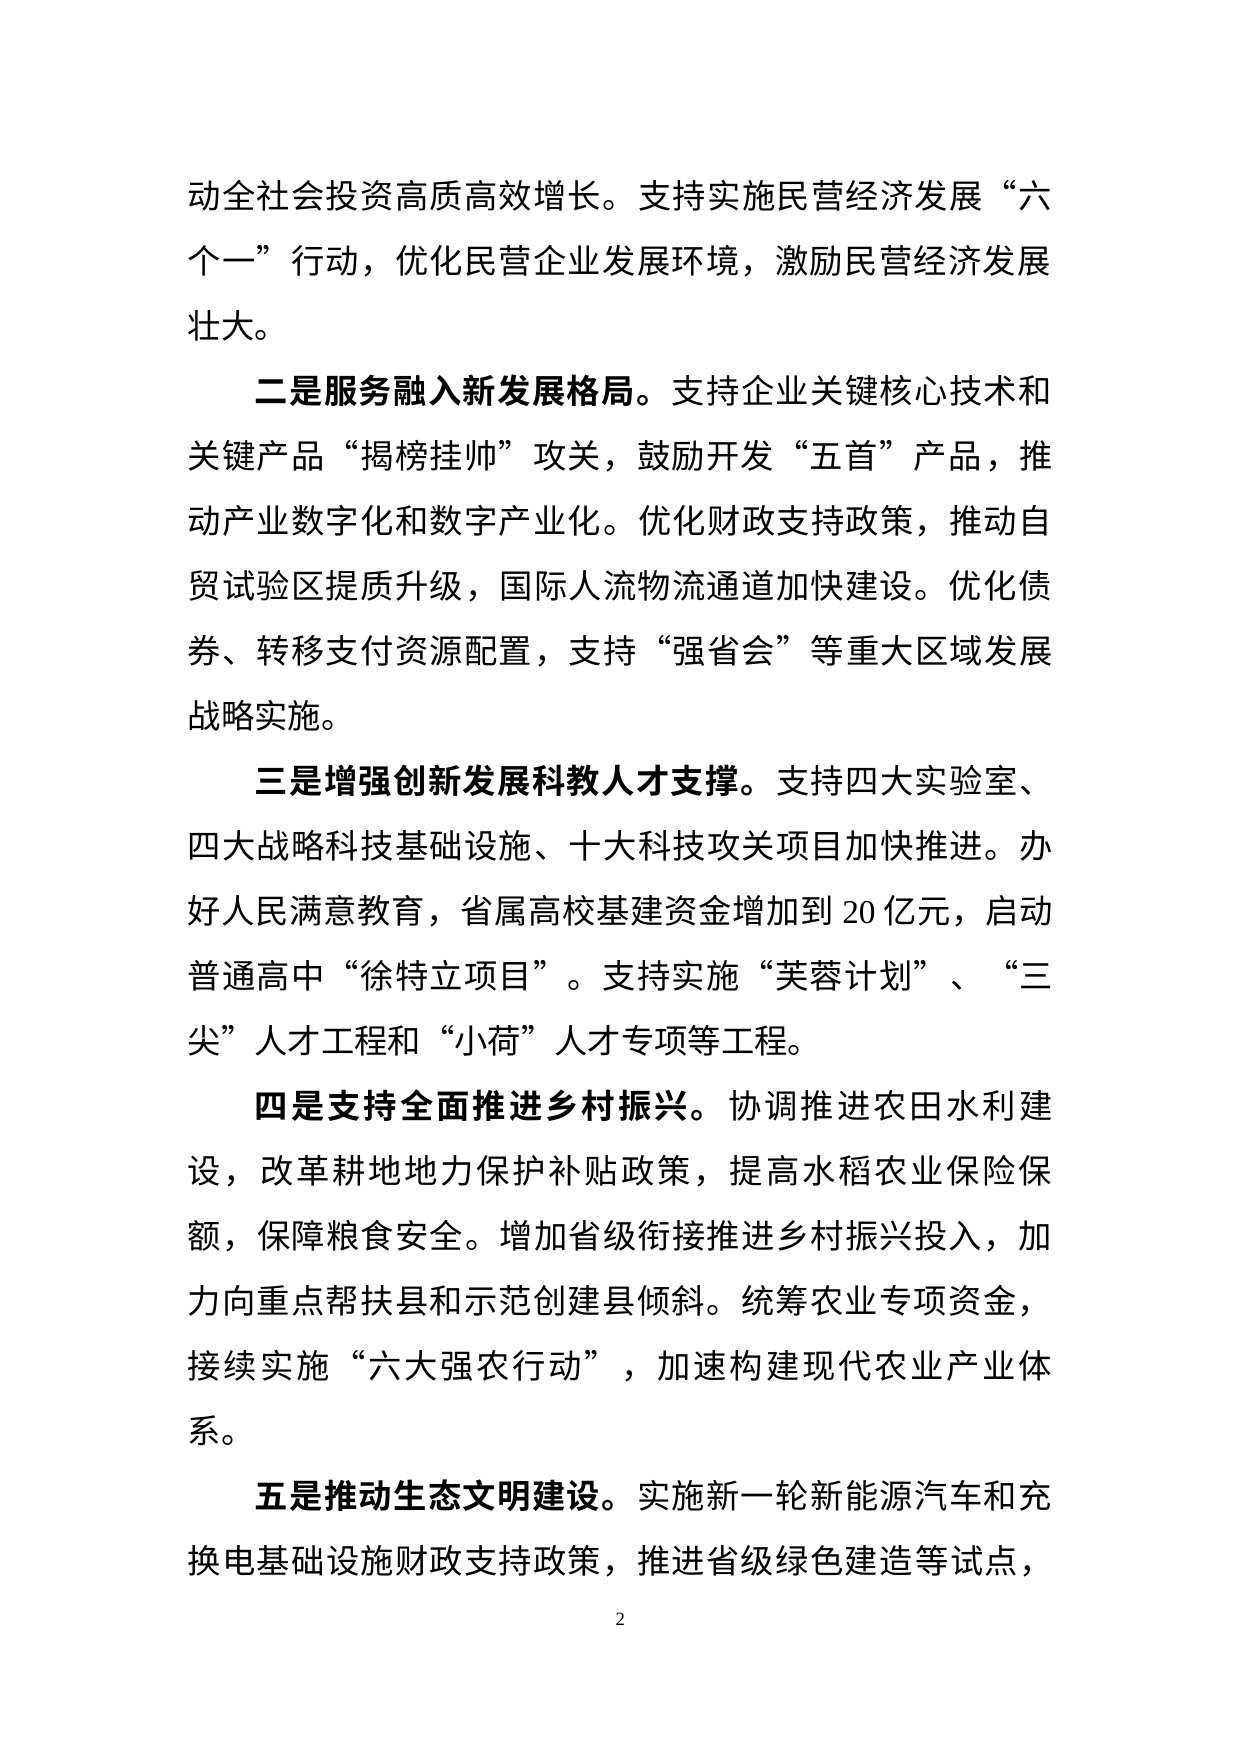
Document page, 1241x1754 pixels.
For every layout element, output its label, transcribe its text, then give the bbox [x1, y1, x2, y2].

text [187, 162, 1053, 357]
text 四是支持全面推进乡村振兴。协调推进农田水利建设，改革耕地地力保护补贴政策，提高水稻农业保险保额，保障粮食安全。增加省级衔接推进乡村振兴投入，加力向重点帮扶县和示范创建县倾斜。统筹农业专项资金，接续实施“六大强农行动”，加速构建现代农业产业体系。 [187, 1072, 1053, 1462]
text 三是增强创新发展科教人才支撑。支持四大实验室、四大战略科技基础设施、十大科技攻关项目加快推进。办好人民满意教育，省属高校基建资金增加到20亿元，启动普通高中“徐特立项目”。支持实施“芙蓉计划”、“三尖”人才工程和“小荷”人才专项等工程。 [187, 747, 1053, 1072]
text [187, 1462, 1053, 1592]
text 二是服务融入新发展格局。支持企业关键核心技术和关键产品“揭榜挂帅”攻关，鼓励开发“五首”产品，推动产业数字化和数字产业化。优化财政支持政策，推动自贸试验区提质升级，国际人流物流通道加快建设。优化债券、转移支付资源配置，支持“强省会”等重大区域发展战略实施。 [187, 357, 1053, 747]
